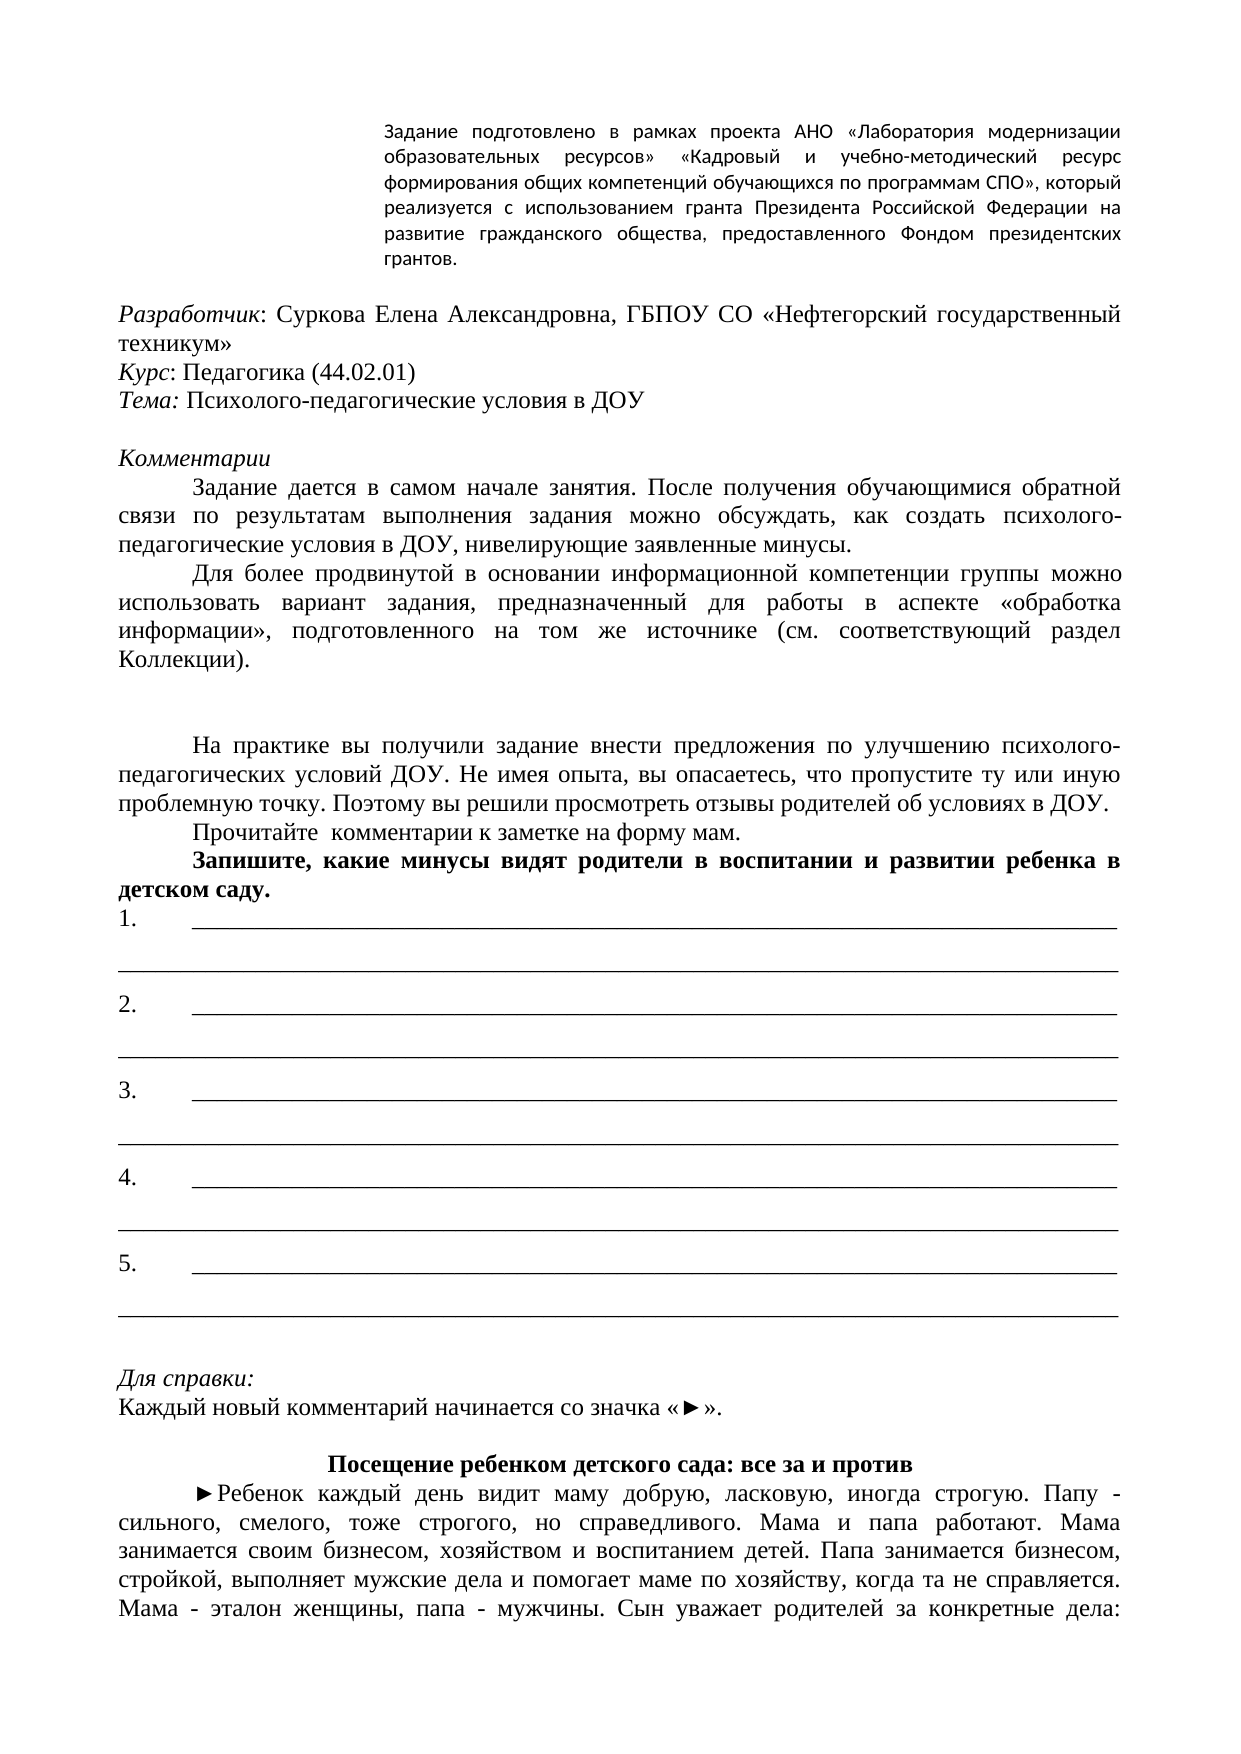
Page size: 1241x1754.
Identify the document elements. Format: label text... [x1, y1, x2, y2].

list __________________________________________________________________________________________________________________________________________________________ [118, 989, 1122, 1061]
text Каждый новый комментарий начинается со значка «►». [118, 1392, 1122, 1421]
text Комментарии [118, 443, 1122, 472]
list __________________________________________________________________________________________________________________________________________________________ [118, 903, 1122, 975]
list __________________________________________________________________________________________________________________________________________________________ [118, 1162, 1122, 1234]
text Прочитайте комментарии к заметке на форму мам. [118, 817, 1122, 846]
text Для более продвинутой в основании информационной компетенции группы можно использовать вариант задания, предназначенный для работы в аспекте «обработка информации», подготовленного на том же источнике (см. соответствующий раздел Коллекции). [118, 558, 1122, 673]
text Запишите, какие минусы видят родители в воспитании и развитии ребенка в детском саду. [118, 846, 1122, 903]
text Тема: Психолого-педагогические условия в ДОУ [118, 386, 1122, 414]
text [118, 1478, 1122, 1622]
text Разработчик: Суркова Елена Александровна, ГБПОУ СО «Нефтегорский государственный техникум» [118, 299, 1122, 357]
text Для справки: [118, 1363, 1122, 1392]
list __________________________________________________________________________________________________________________________________________________________ [118, 1248, 1122, 1320]
text Задание подготовлено в рамках проекта АНО «Лаборатория модернизации образовательных ресурсов» «Кадровый и учебно-методический ресурс формирования общих компетенций обучающихся по программам СПО», который реализуется с использованием гранта Президента Российской Федерации на развитие гражданского общества, предоставленного Фондом президентских грантов. [384, 118, 1122, 271]
text Посещение ребенком детского сада: все за и против [118, 1449, 1122, 1478]
text На практике вы получили задание внести предложения по улучшению психолого-педагогических условий ДОУ. Не имея опыта, вы опасаетесь, что пропустите ту или иную проблемную точку. Поэтому вы решили просмотреть отзывы родителей об условиях в ДОУ. [118, 731, 1122, 817]
text Курс: Педагогика (44.02.01) [118, 357, 1122, 386]
list __________________________________________________________________________________________________________________________________________________________ [118, 1076, 1122, 1147]
text Задание дается в самом начале занятия. После получения обучающимися обратной связи по результатам выполнения задания можно обсуждать, как создать психолого-педагогические условия в ДОУ, нивелирующие заявленные минусы. [118, 472, 1122, 558]
